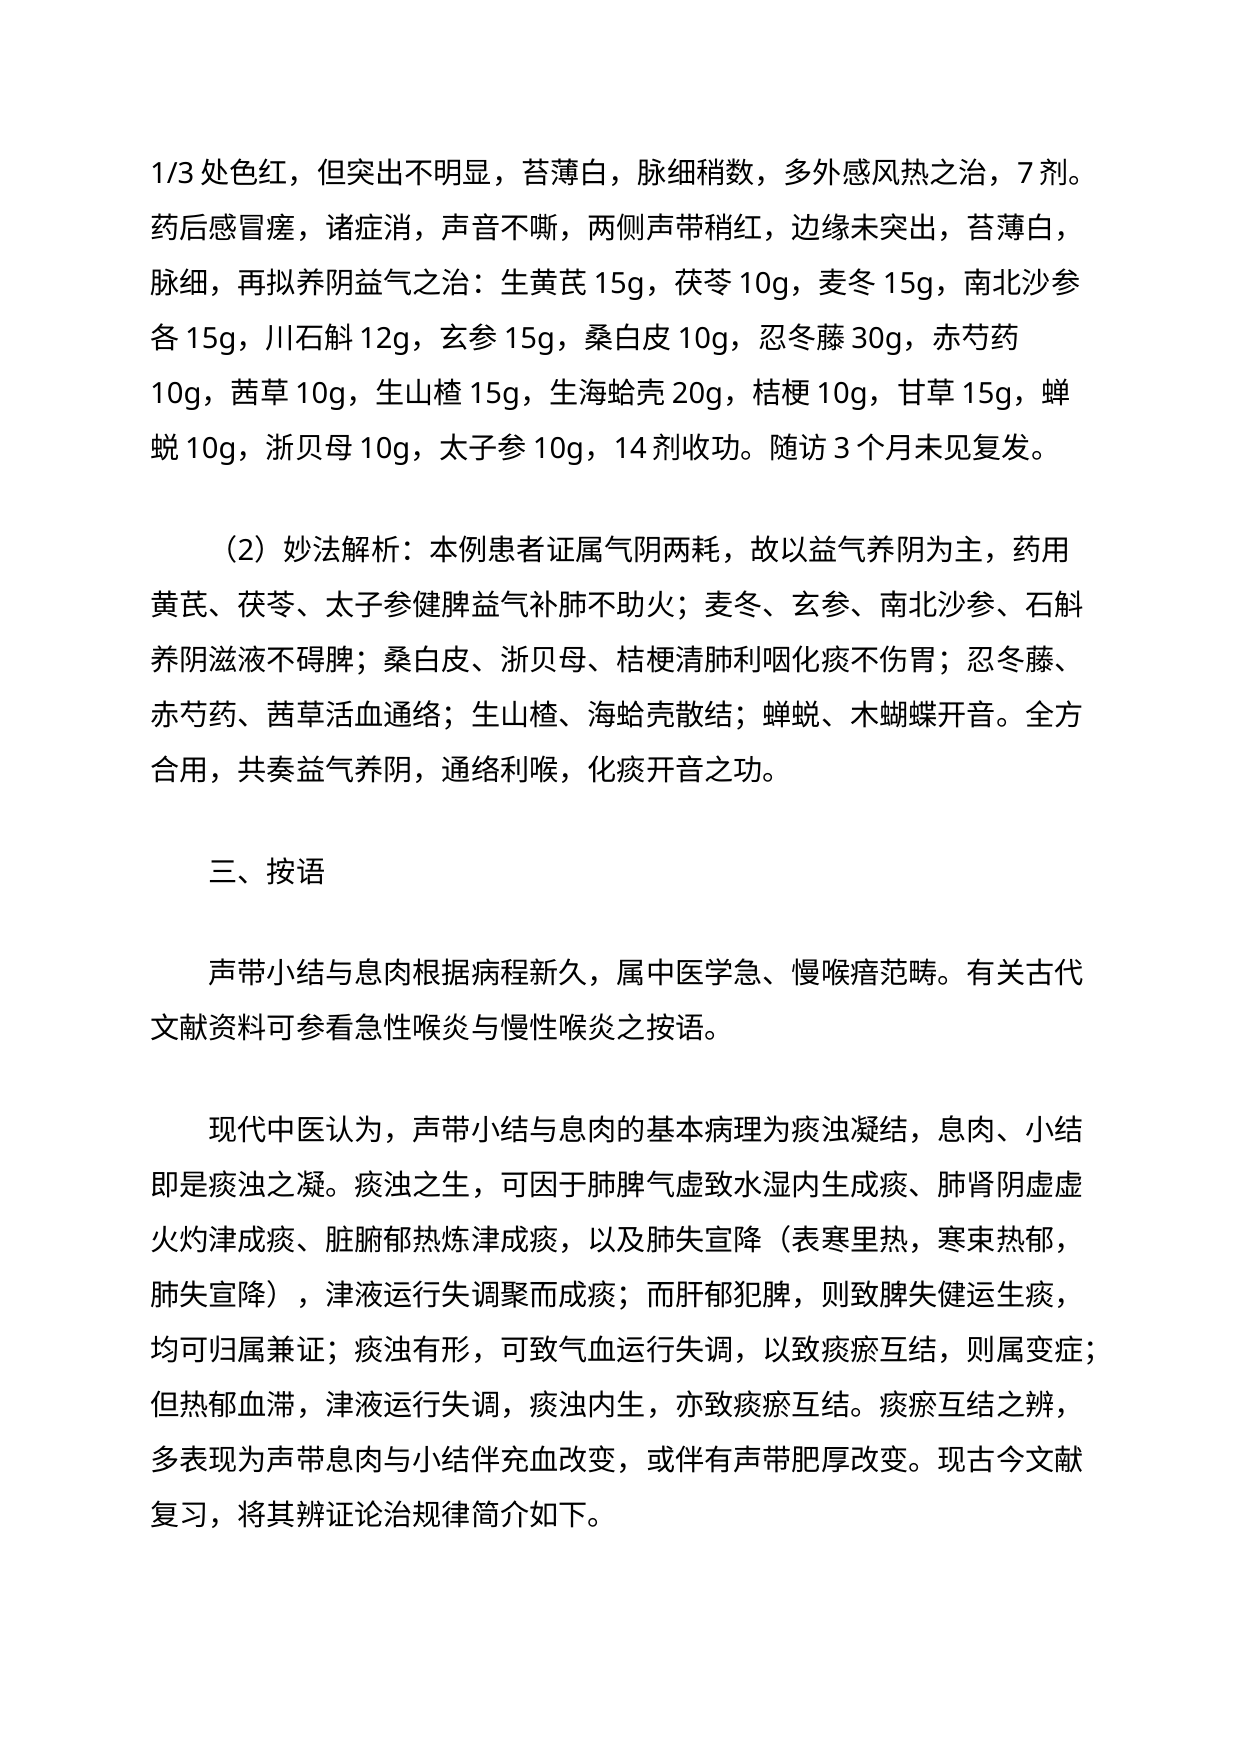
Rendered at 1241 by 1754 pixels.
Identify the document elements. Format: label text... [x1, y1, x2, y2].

text （2）妙法解析：本例患者证属气阴两耗，故以益气养阴为主，药用黄芪、茯苓、太子参健脾益气补肺不助火；麦冬、玄参、南北沙参、石斛养阴滋液不碍脾；桑白皮、浙贝母、桔梗清肺利咽化痰不伤胃；忍冬藤、赤芍药、茜草活血通络；生山楂、海蛤壳散结；蝉蜕、木蝴蝶开音。全方合用，共奏益气养阴，通络利喉，化痰开音之功。 [150, 527, 1090, 789]
text 现代中医认为，声带小结与息肉的基本病理为痰浊凝结，息肉、小结即是痰浊之凝。痰浊之生，可因于肺脾气虚致水湿内生成痰、肺肾阴虚虚火灼津成痰、脏腑郁热炼津成痰，以及肺失宣降（表寒里热，寒束热郁，肺失宣降），津液运行失调聚而成痰；而肝郁犯脾，则致脾失健运生痰，均可归属兼证；痰浊有形，可致气血运行失调，以致痰瘀互结，则属变症；但热郁血滞，津液运行失调，痰浊内生，亦致痰瘀互结。痰瘀互结之辨，多表现为声带息肉与小结伴充血改变，或伴有声带肥厚改变。现古今文献复习，将其辨证论治规律简介如下。 [150, 1107, 1090, 1533]
text 三、按语 [150, 848, 1090, 891]
text 声带小结与息肉根据病程新久，属中医学急、慢喉瘖范畴。有关古代文献资料可参看急性喉炎与慢性喉炎之按语。 [150, 950, 1090, 1047]
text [150, 150, 1090, 467]
